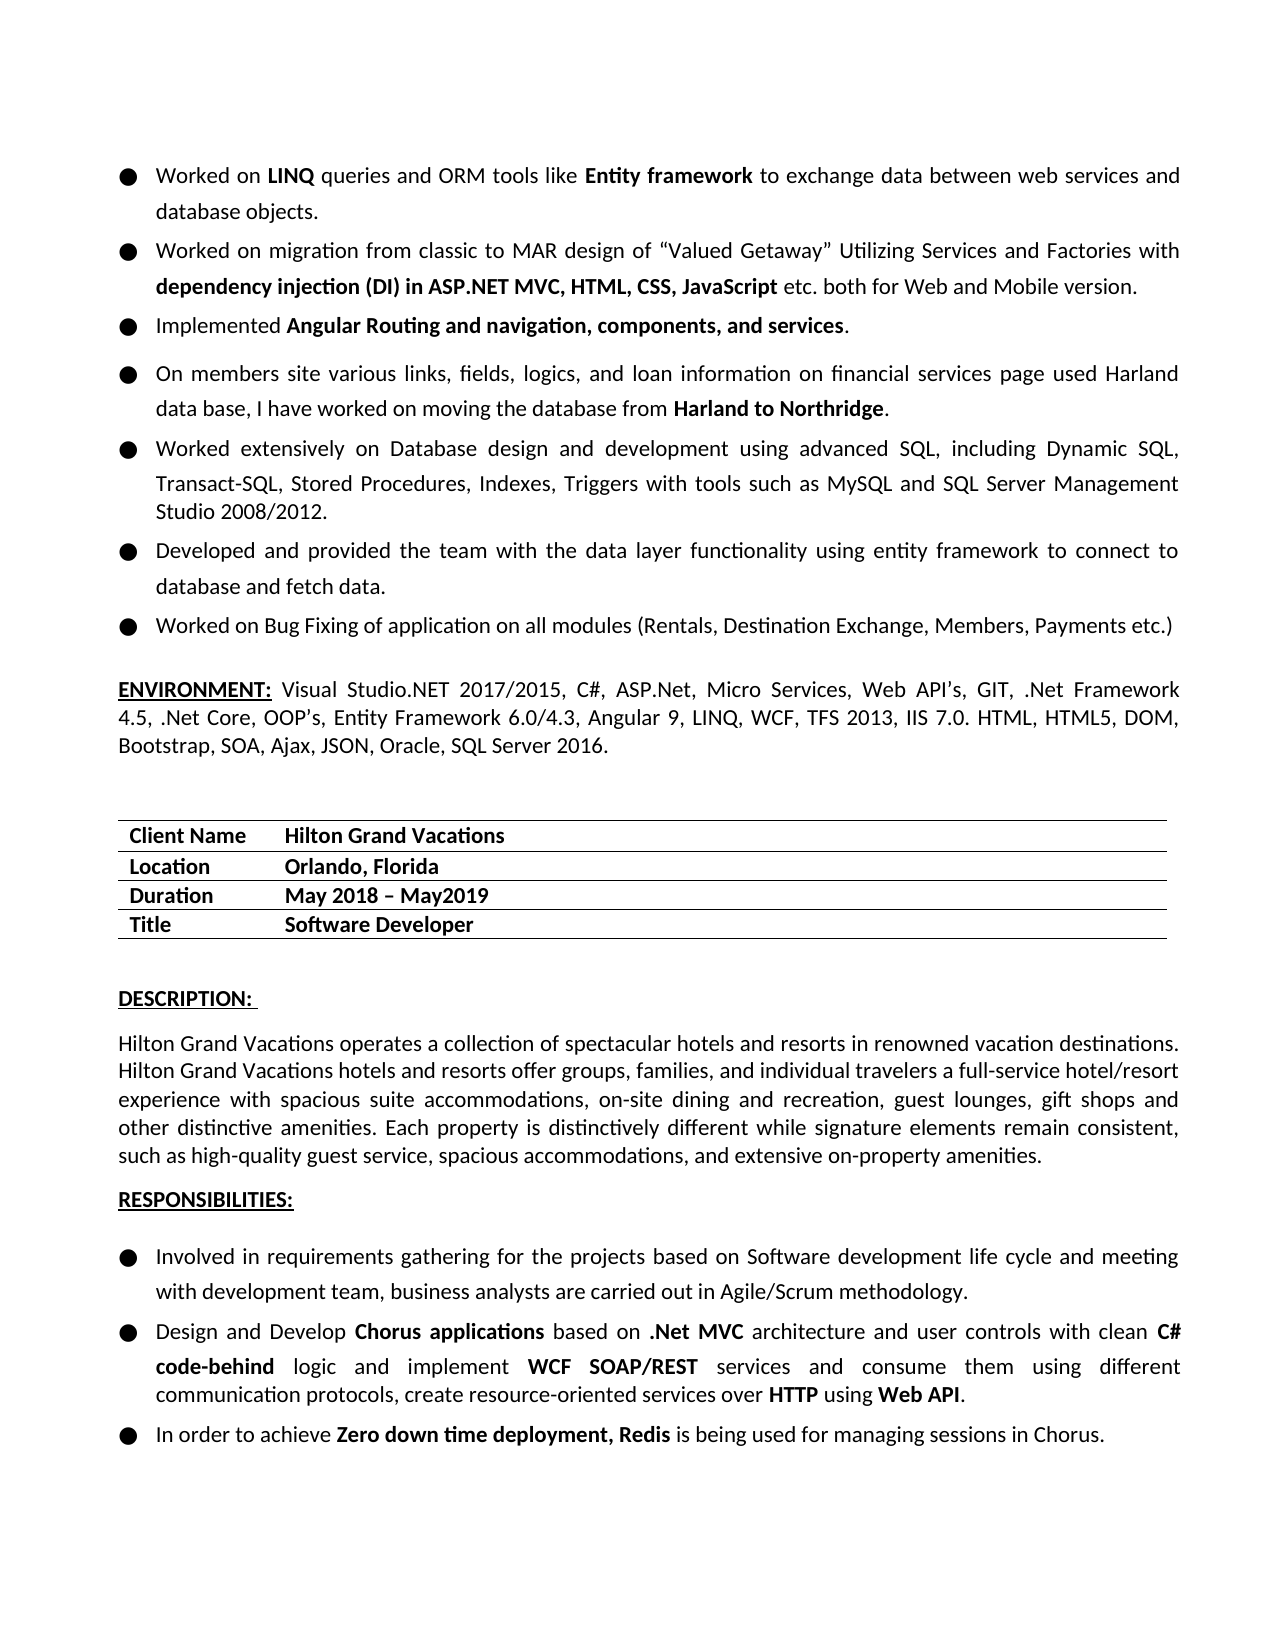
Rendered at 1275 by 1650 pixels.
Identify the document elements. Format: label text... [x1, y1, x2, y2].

table_cell Location [118, 852, 273, 880]
list Worked on Bug Fixing of application on all modules (Rentals, Destination Exchange, Members, Payments etc.) [118, 600, 1181, 647]
list Worked on migration from classic to MAR design of “Valued Getaway” Utilizing Services and Factories with dependency injection (DI) in ASP.NET MVC, HTML, CSS, JavaScript etc. both for Web and Mobile version. [118, 225, 1181, 300]
list Worked extensively on Database design and development using advanced SQL, including Dynamic SQL, Transact-SQL, Stored Procedures, Indexes, Triggers with tools such as MySQL and SQL Server Management Studio 2008/2012. [118, 422, 1181, 525]
table_cell May 2018 – May2019 [273, 881, 1167, 909]
table_cell Duration [118, 881, 273, 909]
text DESCRIPTION: [118, 984, 1181, 1012]
table_cell Orlando, Florida [273, 852, 1167, 880]
text Hilton Grand Vacations operates a collection of spectacular hotels and resorts in renowned vacation destinations. Hilton Grand Vacations hotels and resorts offer groups, families, and individual travelers a full-service hotel/resort experience with spacious suite accommodations, on-site dining and recreation, guest lounges, gift shops and other distinctive amenities. Each property is distinctively different while signature elements remain consistent, such as high-quality guest service, spacious accommodations, and extensive on-property amenities. [118, 1029, 1181, 1169]
list Developed and provided the team with the data layer functionality using entity framework to connect to database and fetch data. [118, 525, 1181, 600]
table_cell Software Developer [273, 910, 1167, 938]
text ENVIRONMENT: Visual Studio.NET 2017/2015, C#, ASP.Net, Micro Services, Web API’s, GIT, .Net Framework 4.5, .Net Core, OOP’s, Entity Framework 6.0/4.3, Angular 9, LINQ, WCF, TFS 2013, IIS 7.0. HTML, HTML5, DOM, Bootstrap, SOA, Ajax, JSON, Oracle, SQL Server 2016. [118, 675, 1181, 759]
list Implemented Angular Routing and navigation, components, and services. [118, 300, 1181, 347]
list On members site various links, fields, logics, and loan information on financial services page used Harland data base, I have worked on moving the database from Harland to Northridge. [118, 347, 1181, 422]
list Worked on LINQ queries and ORM tools like Entity framework to exchange data between web services and database objects. [118, 150, 1181, 225]
table_cell Title [118, 910, 273, 938]
table_header Client Name [118, 821, 273, 851]
list In order to achieve Zero down time deployment, Redis is being used for managing sessions in Chorus. [118, 1408, 1181, 1455]
table_header Hilton Grand Vacations [273, 821, 1167, 851]
list Involved in requirements gathering for the projects based on Software development life cycle and meeting with development team, business analysts are carried out in Agile/Scrum methodology. [118, 1230, 1181, 1305]
list Design and Develop Chorus applications based on .Net MVC architecture and user controls with clean C# code-behind logic and implement WCF SOAP/REST services and consume them using different communication protocols, create resource-oriented services over HTTP using Web API. [118, 1305, 1181, 1408]
text RESPONSIBILITIES: [118, 1185, 1181, 1213]
